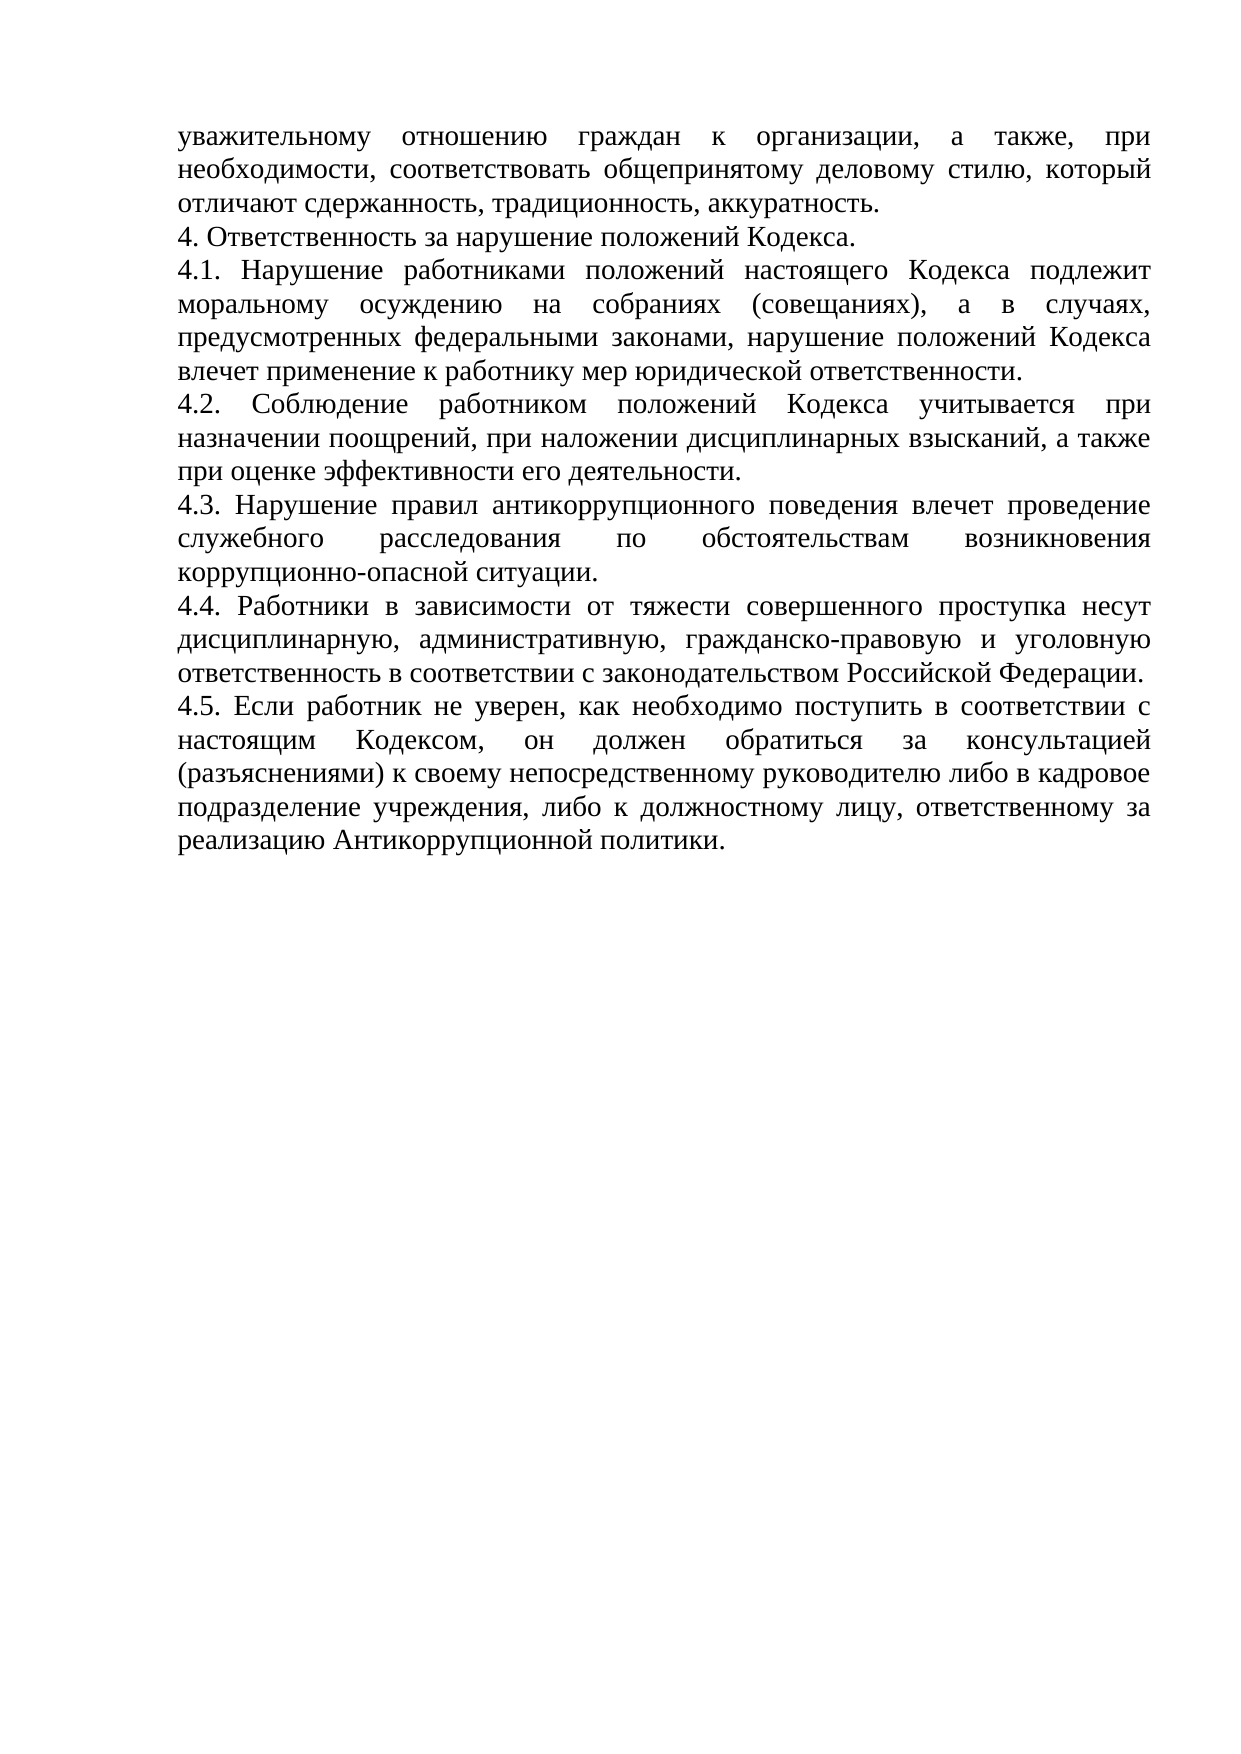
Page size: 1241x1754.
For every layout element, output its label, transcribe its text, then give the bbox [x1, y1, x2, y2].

text 4.5. Если работник не уверен, как необходимо поступить в соответствии с настоящим Кодексом, он должен обратиться за консультацией (разъяснениями) к своему непосредственному руководителю либо в кадровое подразделение учреждения, либо к должностному лицу, ответственному за реализацию Антикоррупционной политики. [177, 688, 1152, 856]
text 4.3. Нарушение правил антикоррупционного поведения влечет проведение служебного расследования по обстоятельствам возникновения коррупционно-опасной ситуации. [177, 487, 1152, 588]
text 4.4. Работники в зависимости от тяжести совершенного проступка несут дисциплинарную, административную, гражданско-правовую и уголовную ответственность в соответствии с законодательством Российской Федерации. [177, 588, 1152, 688]
text 4.2. Соблюдение работником положений Кодекса учитывается при назначении поощрений, при наложении дисциплинарных взысканий, а также при оценке эффективности его деятельности. [177, 386, 1152, 487]
text 4. Ответственность за нарушение положений Кодекса. [177, 219, 1152, 252]
text 4.1. Нарушение работниками положений настоящего Кодекса подлежит моральному осуждению на собраниях (совещаниях), а в случаях, предусмотренных федеральными законами, нарушение положений Кодекса влечет применение к работнику мер юридической ответственности. [177, 252, 1152, 386]
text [177, 118, 1152, 219]
